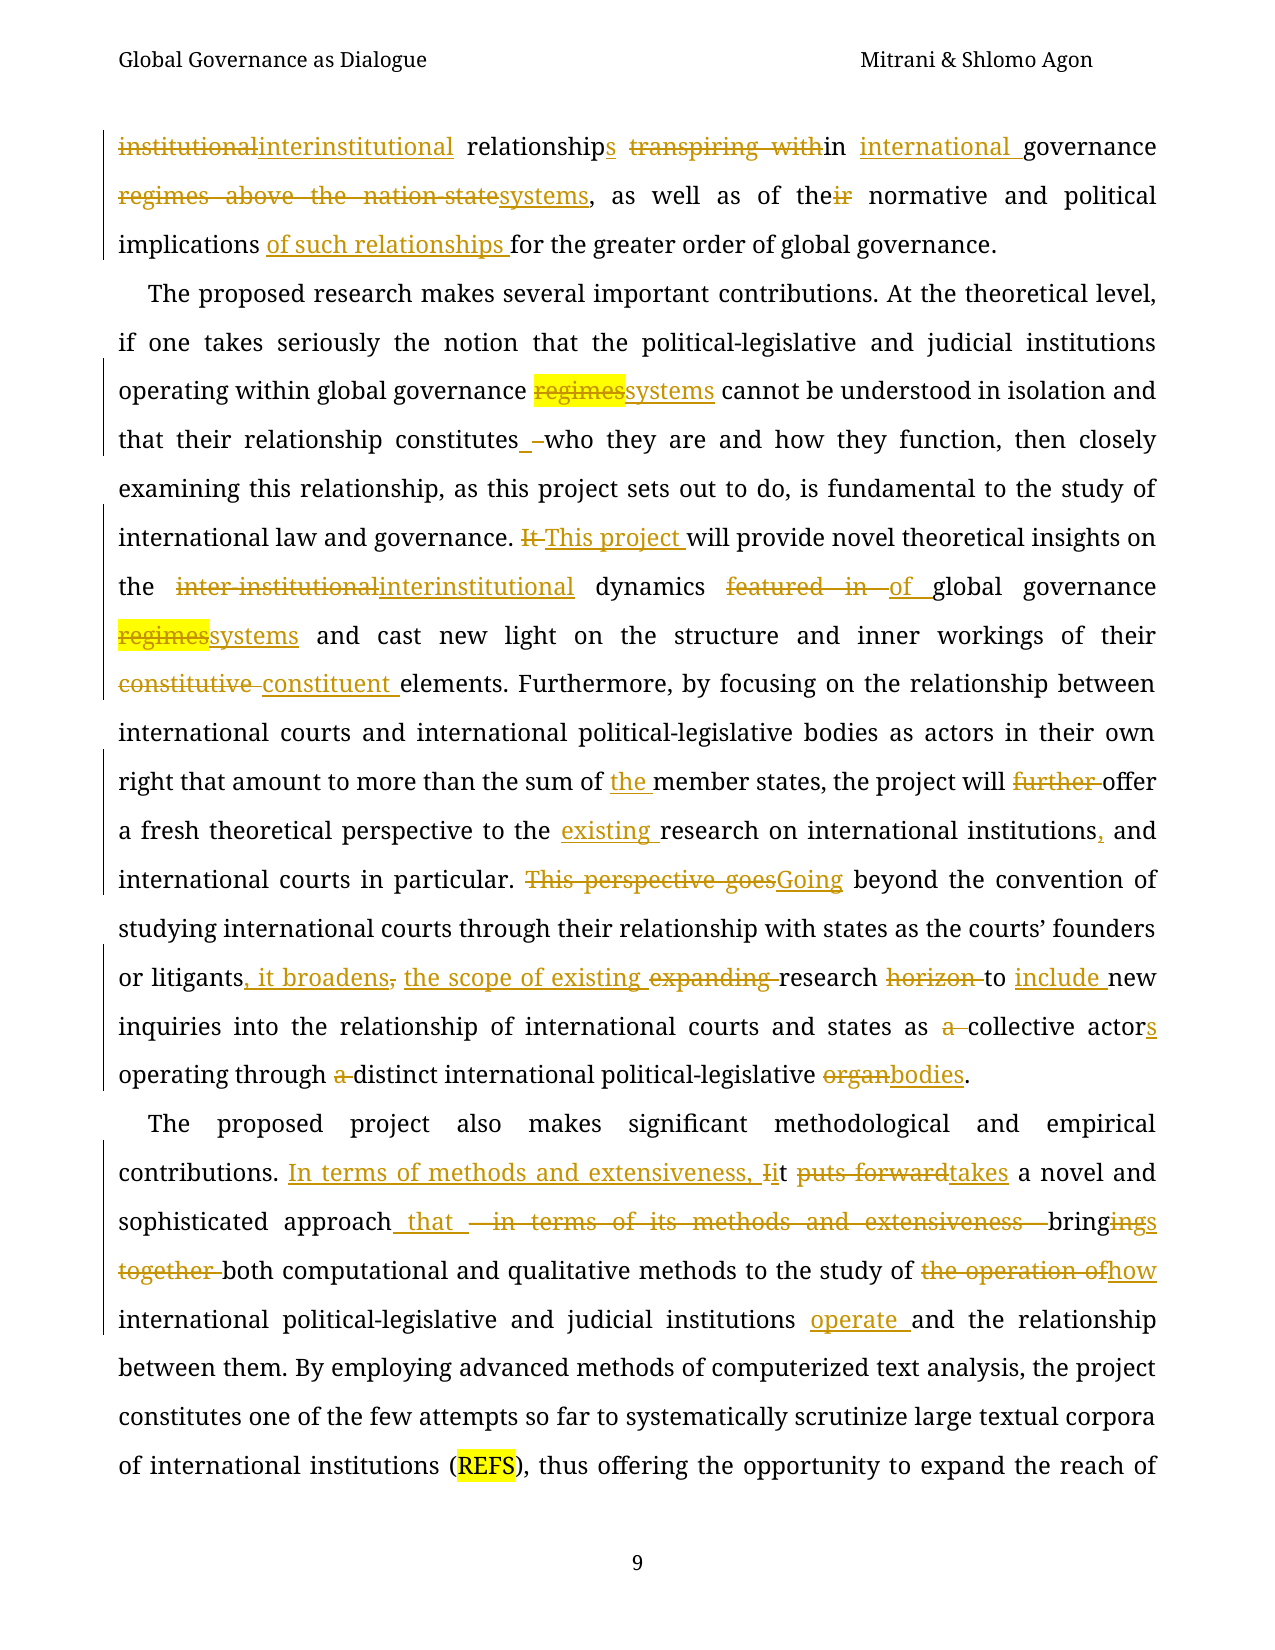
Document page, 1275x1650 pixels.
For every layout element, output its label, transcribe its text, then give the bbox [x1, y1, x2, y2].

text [118, 1107, 1157, 1482]
text The proposed research makes several important contributions. At the theoretical level, if one takes seriously the notion that the political-legislative and judicial institutions operating within global governance cannot be understood in isolation and that their relationship constituteswho they are and how they function, then closely examining this relationship, as this project sets out to do, is fundamental to the study of international law and governance. will provide novel theoretical insights on the dynamics global governance and cast new light on the structure and inner workings of their elements. Furthermore, by focusing on the relationship between international courts and international political-legislative bodies as actors in their own right that amount to more than the sum of member states, the project will offer a fresh theoretical perspective to the research on international institutions and international courts in particular. beyond the convention of studying international courts through their relationship with states as the courts’ founders or litigants research to new inquiries into the relationship of international courts and states as collective actor operating through distinct international political-legislative . [118, 276, 1157, 1091]
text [118, 130, 1157, 260]
